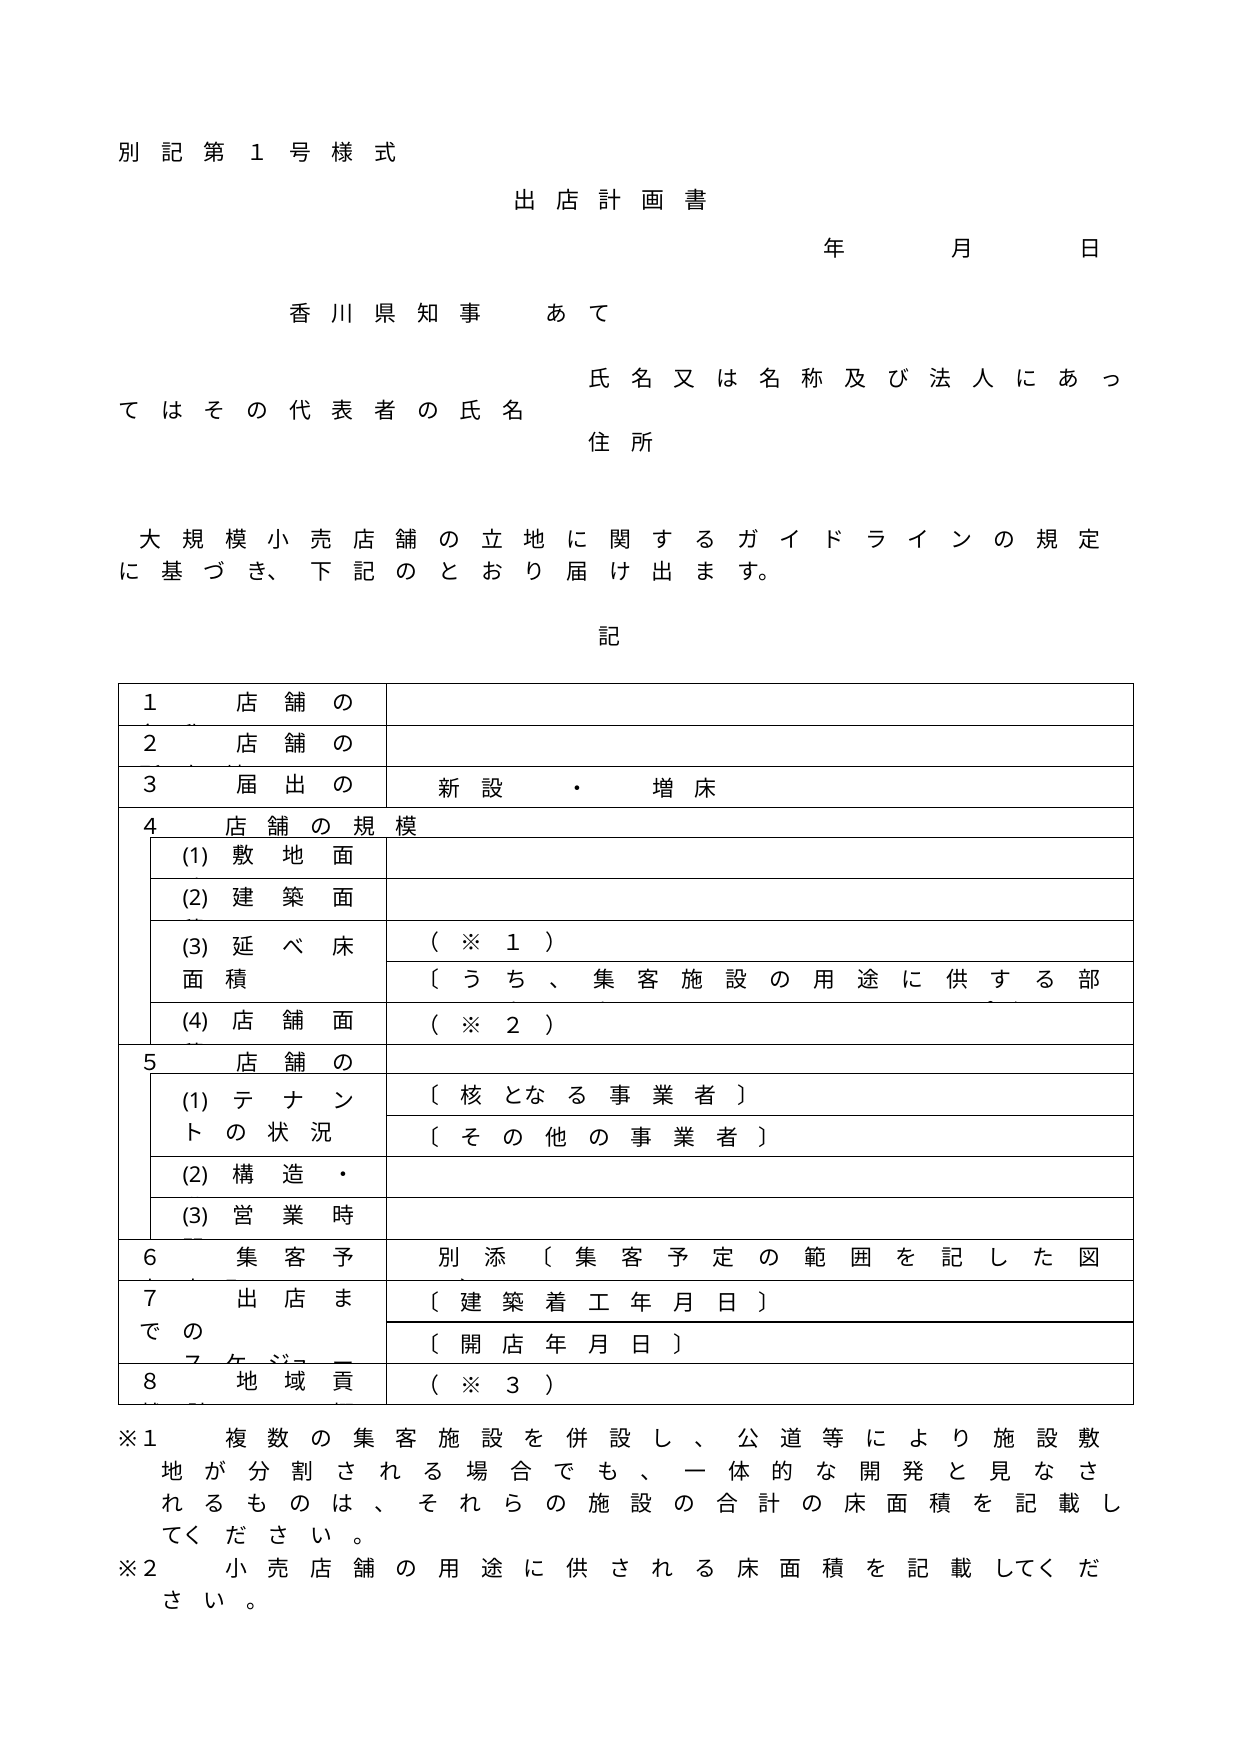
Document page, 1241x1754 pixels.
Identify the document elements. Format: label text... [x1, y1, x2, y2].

table_header １ 店舗の名称 [119, 684, 386, 724]
table_cell (3)営業時間 [151, 1198, 386, 1239]
table_cell 〔その他の事業者〕 [387, 1116, 1133, 1156]
table_header [387, 684, 1133, 724]
text 年 月 日 [118, 231, 1122, 263]
table_cell （※１） [387, 921, 1133, 961]
text 氏名又は名称及び法人にあってはその代表者の氏名 [118, 360, 1122, 425]
table_cell 〔建築着工年月日〕 [387, 1281, 1133, 1321]
table_cell [387, 1157, 1133, 1197]
table_cell [387, 1045, 1133, 1073]
table_cell (1)敷地面積 [151, 838, 386, 878]
text ※２ 小売店舗の用途に供される床面積を記載してください。 [118, 1550, 1122, 1615]
table_cell ５ 店舗の概要 [119, 1045, 386, 1073]
table_cell （※３） [387, 1364, 1133, 1404]
text 別記第１号様式 [118, 134, 1122, 167]
text 住所 [118, 425, 1122, 457]
table_cell [387, 838, 1133, 878]
table_cell （※２） [387, 1003, 1133, 1044]
text ※１ 複数の集客施設を併設し、公道等により施設敷地が分割される場合でも、一体的な開発と見なされるものは、それらの施設の合計の床面積を記載してください。 [118, 1421, 1122, 1550]
table_cell 〔核となる事業者〕 [387, 1074, 1133, 1114]
text 記 [118, 619, 1122, 651]
table_cell ２ 店舗の所在地 [119, 726, 386, 766]
table_cell [387, 726, 1133, 766]
table_cell ８ 地域貢献計画の概要 [119, 1364, 386, 1404]
text 出店計画書 [118, 167, 1122, 231]
table_cell 新設 ・ 増床 [387, 767, 1133, 807]
table_cell ３ 届出の区分 [119, 767, 386, 807]
table_cell [119, 1073, 150, 1239]
table_cell [387, 879, 1133, 919]
table_cell (1)テナントの状況 [151, 1074, 386, 1156]
table_cell (2)建築面積 [151, 879, 386, 919]
table_cell [387, 1198, 1133, 1239]
table_cell 〔うち、集客施設の用途に供する部分の床面積 ㎡〕 [387, 962, 1133, 1002]
table_cell 〔開店年月日〕 [387, 1323, 1133, 1363]
table_cell (3)延べ床面積 [151, 921, 386, 1002]
table_cell ７ 出店までの スケジュール [119, 1281, 386, 1363]
table_cell ６ 集客予定市町 [119, 1240, 386, 1280]
table_cell (4)店舗面積 [151, 1003, 386, 1044]
text 大規模小売店舗の立地に関するガイドラインの規定に基づき、下記のとおり届け出ます。 [118, 522, 1122, 586]
table_cell 別添〔集客予定の範囲を記した図面〕 [387, 1240, 1133, 1280]
text 香川県知事 あて [118, 296, 1122, 328]
table_cell ４ 店舗の規模 [119, 808, 1133, 837]
table_cell (2)構造・階層 [151, 1157, 386, 1197]
table_cell [119, 837, 150, 1044]
